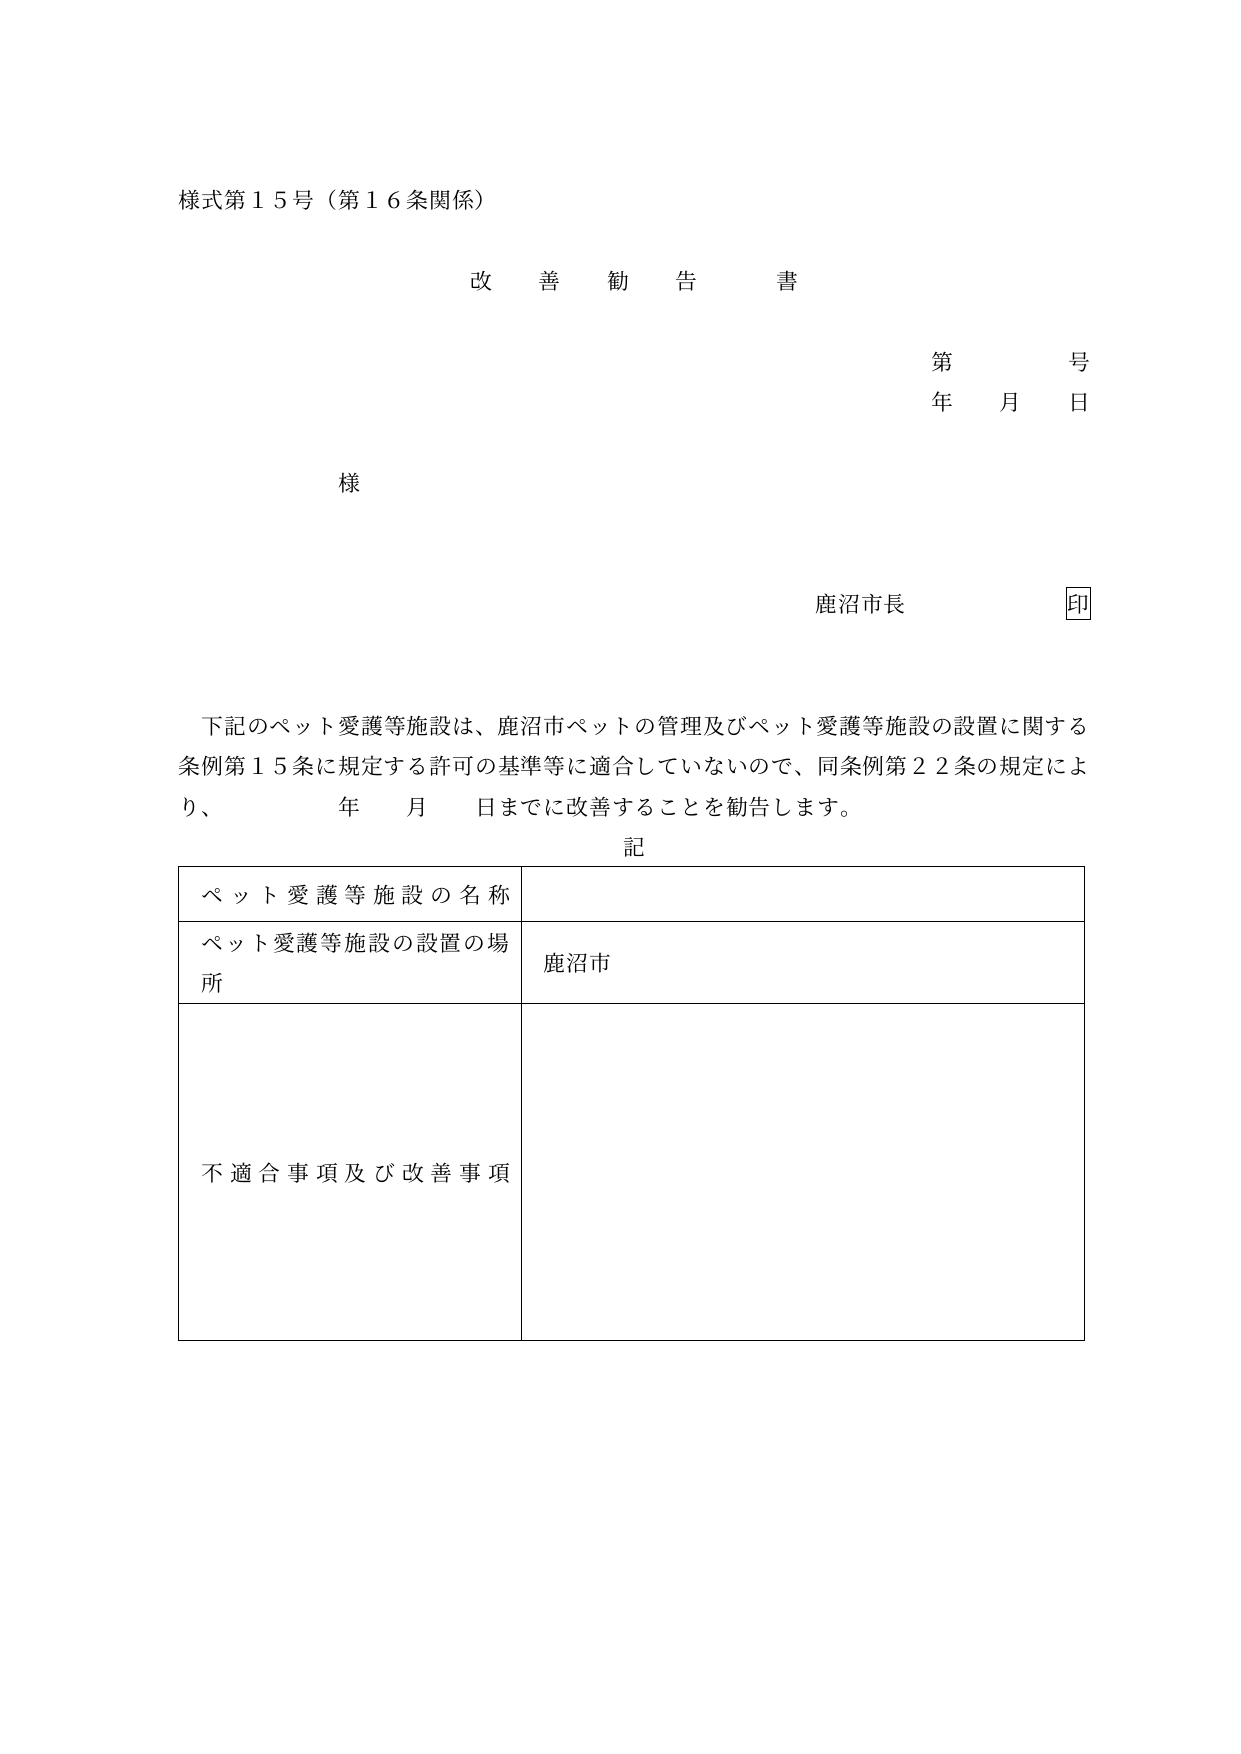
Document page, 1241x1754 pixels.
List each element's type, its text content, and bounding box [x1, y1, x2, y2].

text 様 [178, 462, 1091, 502]
table_cell 鹿沼市 [522, 922, 1084, 1003]
table_cell ペット愛護等施設の設置の場所 [179, 922, 521, 1003]
text 年 月 日 [178, 381, 1091, 421]
table_cell 不適合事項及び改善事項 [179, 1004, 521, 1340]
table_cell [522, 1004, 1084, 1340]
text 鹿沼市長 印 [178, 583, 1091, 623]
text 下記のペット愛護等施設は、鹿沼市ペットの管理及びペット愛護等施設の設置に関する条例第１５条に規定する許可の基準等に適合していないので、同条例第２２条の規定により、 年 月 日までに改善することを勧告します。 [178, 704, 1091, 826]
text 改善勧告書 [178, 260, 1091, 300]
text 記 [178, 826, 1091, 866]
text 様式第１５号（第１６条関係） [178, 179, 1091, 219]
table_header ペット愛護等施設の名称 [179, 867, 521, 921]
text 第 号 [178, 341, 1091, 381]
table_header [522, 867, 1084, 921]
